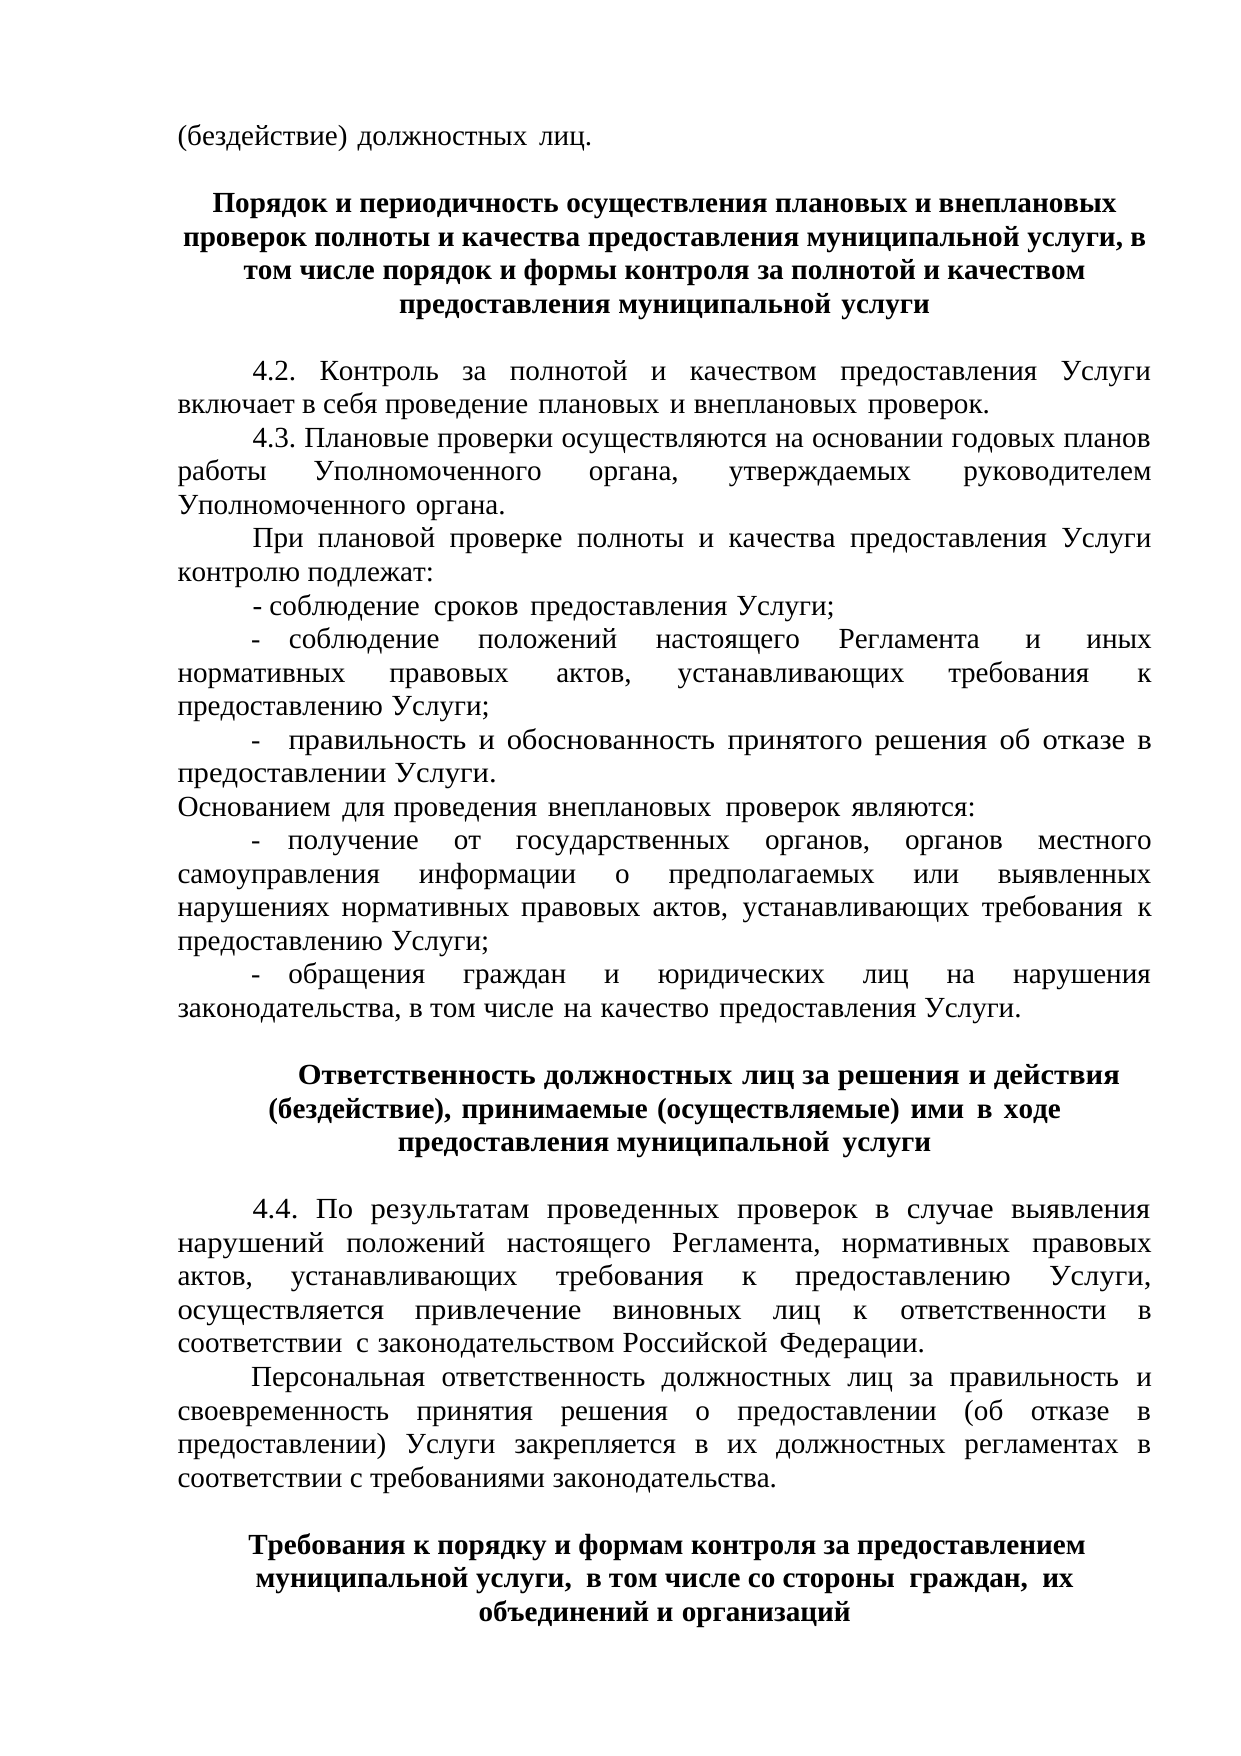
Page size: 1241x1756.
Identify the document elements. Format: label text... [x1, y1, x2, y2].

text Персональная ответственность должностных лиц за правильность и своевременность принятия решения о предоставлении (об отказе в предоставлении) Услуги закрепляется в их должностных регламентах в соответствии с требованиями законодательства. [177, 1359, 1152, 1493]
subtitle Ответственность должностных лиц за решения и действия (бездействие), принимаемые (осуществляемые) ими в ходе предоставления муниципальной услуги [177, 1057, 1152, 1158]
list соблюдение положений настоящего Регламента и иных нормативных правовых актов, устанавливающих требования к предоставлению Услуги; [177, 621, 1152, 722]
list получение от государственных органов, органов местного самоуправления информации о предполагаемых или выявленных нарушениях нормативных правовых актов, устанавливающих требования к предоставлению Услуги; [177, 822, 1152, 957]
list обращения граждан и юридических лиц на нарушения законодательства, в том числе на качество предоставления Услуги. [177, 957, 1152, 1024]
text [177, 118, 1152, 152]
text При плановой проверке полноты и качества предоставления Услуги контролю подлежат: [177, 521, 1152, 588]
subtitle Порядок и периодичность осуществления плановых и внеплановых проверок полноты и качества предоставления муниципальной услуги, в том числе порядок и формы контроля за полнотой и качеством предоставления муниципальной услуги [177, 185, 1152, 319]
subtitle Требования к порядку и формам контроля за предоставлением муниципальной услуги, в том числе со стороны граждан, их объединений и организаций [177, 1527, 1152, 1627]
text 4.2. Контроль за полнотой и качеством предоставления Услуги включает в себя проведение плановых и внеплановых проверок. [177, 353, 1152, 420]
text 4.4. По результатам проведенных проверок в случае выявления нарушений положений настоящего Регламента, нормативных правовых актов, устанавливающих требования к предоставлению Услуги, осуществляется привлечение виновных лиц к ответственности в соответствии с законодательством Российской Федерации. [177, 1191, 1152, 1359]
text 4.3. Плановые проверки осуществляются на основании годовых планов работы Уполномоченного органа, утверждаемых руководителем Уполномоченного органа. [177, 420, 1152, 521]
list - соблюдение сроков предоставления Услуги; [177, 588, 1152, 621]
list правильность и обоснованность принятого решения об отказе в предоставлении Услуги. [177, 722, 1152, 789]
text Основанием для проведения внеплановых проверок являются: [177, 789, 1152, 822]
